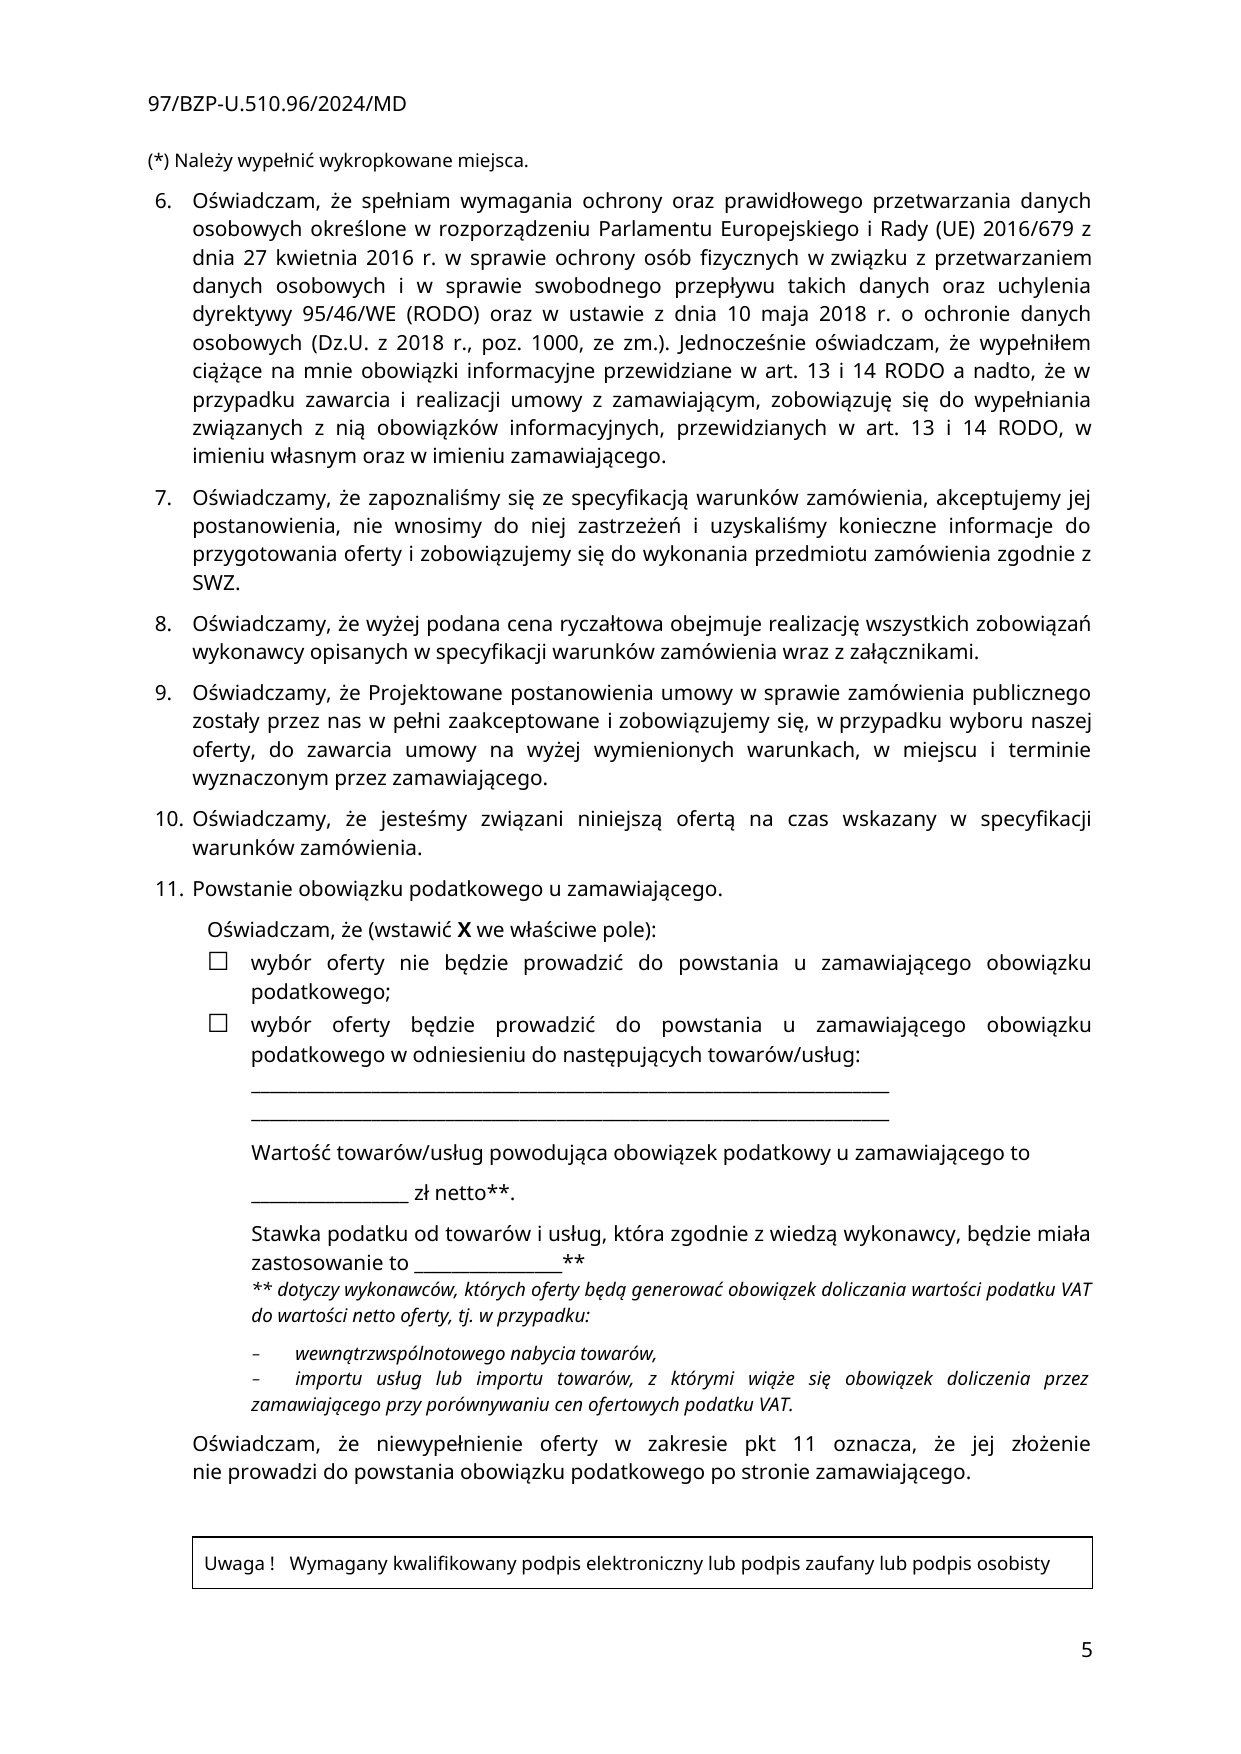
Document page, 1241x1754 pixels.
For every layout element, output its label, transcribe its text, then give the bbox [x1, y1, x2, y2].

list Oświadczamy, że wyżej podana cena ryczałtowa obejmuje realizację wszystkich zobowiązań wykonawcy opisanych w specyfikacji warunków zamówienia wraz z załącznikami. [154, 609, 1092, 666]
list Powstanie obowiązku podatkowego u zamawiającego. [155, 874, 1092, 902]
list Oświadczamy, że zapoznaliśmy się ze specyfikacją warunków zamówienia, akceptujemy jej postanowienia, nie wnosimy do niej zastrzeżeń i uzyskaliśmy konieczne informacje do przygotowania oferty i zobowiązujemy się do wykonania przedmiotu zamówienia zgodnie z SWZ. [154, 483, 1092, 596]
list importu usług lub importu towarów, z którymi wiąże się obowiązek doliczenia przez zamawiającego przy porównywaniu cen ofertowych podatku VAT. [251, 1365, 1092, 1416]
text wybór oferty nie będzie prowadzić do powstania u zamawiającego obowiązku podatkowego; [207, 943, 1092, 1006]
text Oświadczam, że (wstawić X we właściwe pole): [207, 915, 1092, 943]
text _____________________________________________________________________ _____________________________________________________________________ [251, 1068, 1092, 1125]
table_header Uwaga ! Wymagany kwalifikowany podpis elektroniczny lub podpis zaufany lub podpis osobisty [193, 1538, 1092, 1588]
list Oświadczamy, że jesteśmy związani niniejszą ofertą na czas wskazany w specyfikacji warunków zamówienia. [154, 804, 1092, 861]
text (*) Należy wypełnić wykropkowane miejsca. [148, 148, 1092, 173]
text _________________ zł netto**. [251, 1178, 1092, 1207]
text wybór oferty będzie prowadzić do powstania u zamawiającego obowiązku podatkowego w odniesieniu do następujących towarów/usług: [207, 1006, 1092, 1068]
text Wartość towarów/usług powodująca obowiązek podatkowy u zamawiającego to [251, 1138, 1092, 1166]
text Oświadczam, że niewypełnienie oferty w zakresie pkt 11 oznacza, że jej złożenie nie prowadzi do powstania obowiązku podatkowego po stronie zamawiającego. [192, 1429, 1092, 1486]
list Oświadczamy, że Projektowane postanowienia umowy w sprawie zamówienia publicznego zostały przez nas w pełni zaakceptowane i zobowiązujemy się, w przypadku wyboru naszej oferty, do zawarcia umowy na wyżej wymienionych warunkach, w miejscu i terminie wyznaczonym przez zamawiającego. [154, 678, 1092, 792]
list wewnątrzwspólnotowego nabycia towarów, [251, 1340, 1092, 1365]
list Oświadczam, że spełniam wymagania ochrony oraz prawidłowego przetwarzania danych osobowych określone w rozporządzeniu Parlamentu Europejskiego i Rady (UE) 2016/679 z dnia 27 kwietnia 2016 r. w sprawie ochrony osób fizycznych w związku z przetwarzaniem danych osobowych i w sprawie swobodnego przepływu takich danych oraz uchylenia dyrektywy 95/46/WE (RODO) oraz w ustawie z dnia 10 maja 2018 r. o ochronie danych osobowych (Dz.U. z 2018 r., poz. 1000, ze zm.). Jednocześnie oświadczam, że wypełniłem ciążące na mnie obowiązki informacyjne przewidziane w art. 13 i 14 RODO a nadto, że w przypadku zawarcia i realizacji umowy z zamawiającym, zobowiązuję się do wypełniania związanych z nią obowiązków informacyjnych, przewidzianych w art. 13 i 14 RODO, w imieniu własnym oraz w imieniu zamawiającego. [154, 186, 1092, 470]
text Stawka podatku od towarów i usług, która zgodnie z wiedzą wykonawcy, będzie miała zastosowanie to ________________** ** dotyczy wykonawców, których oferty będą generować obowiązek doliczania wartości podatku VAT do wartości netto oferty, tj. w przypadku: [251, 1219, 1092, 1327]
